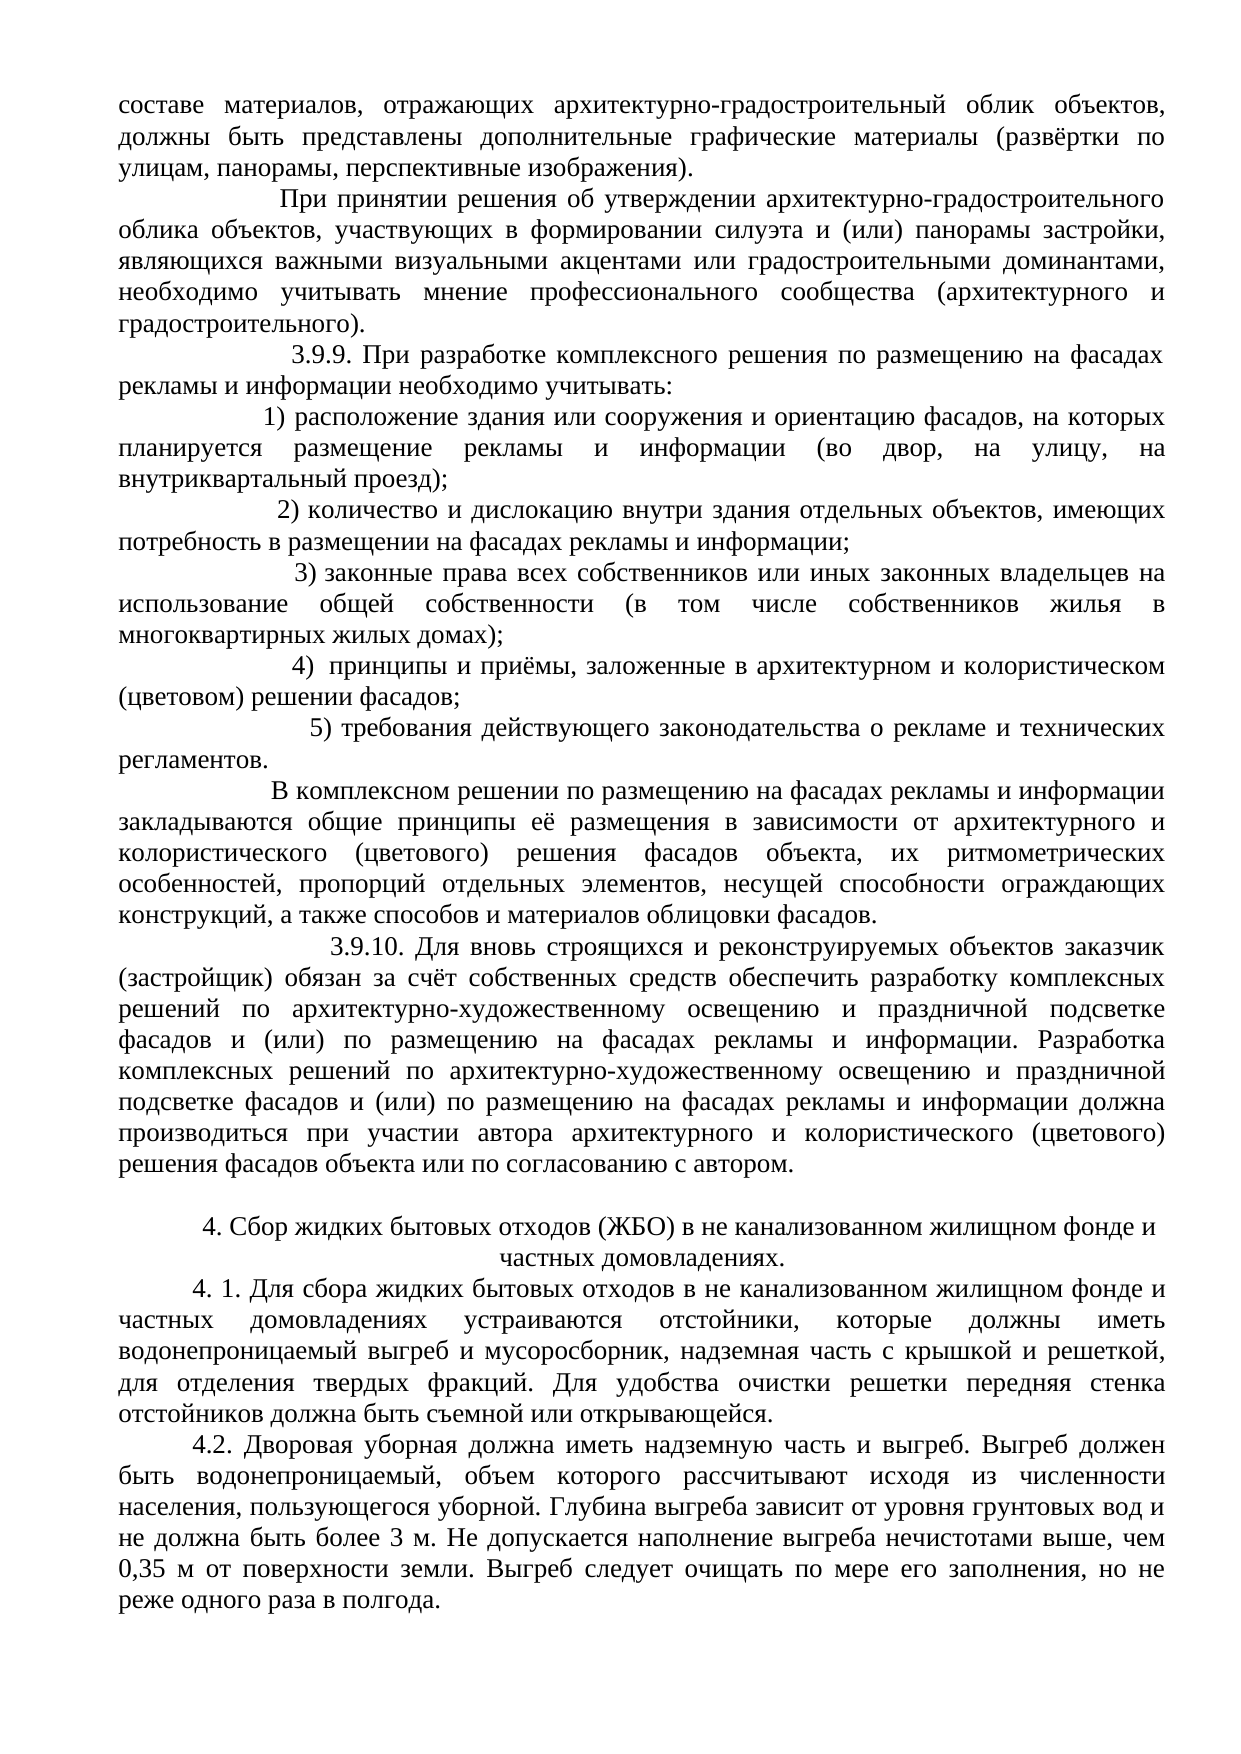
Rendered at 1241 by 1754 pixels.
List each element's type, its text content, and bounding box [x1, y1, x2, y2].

text 3) законные права всех собственников или иных законных владельцев на использование общей собственности (в том числе собственников жилья в многоквартирных жилых домах); [118, 556, 1167, 649]
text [118, 89, 1167, 182]
text 3.9.10. Для вновь строящихся и реконструируемых объектов заказчик (застройщик) обязан за счёт собственных средств обеспечить разработку комплексных решений по архитектурно-художественному освещению и праздничной подсветке фасадов и (или) по размещению на фасадах рекламы и информации. Разработка комплексных решений по архитектурно-художественному освещению и праздничной подсветке фасадов и (или) по размещению на фасадах рекламы и информации должна производиться при участии автора архитектурного и колористического (цветового) решения фасадов объекта или по согласованию с автором. [118, 929, 1167, 1179]
text 2) количество и дислокацию внутри здания отдельных объектов, имеющих потребность в размещении на фасадах рекламы и информации; [118, 493, 1167, 556]
text 5) требования действующего законодательства о рекламе и технических регламентов. [118, 712, 1167, 774]
text 1) расположение здания или сооружения и ориентацию фасадов, на которых планируется размещение рекламы и информации (во двор, на улицу, на внутриквартальный проезд); [118, 400, 1167, 493]
text 3.9.9. При разработке комплексного решения по размещению на фасадах рекламы и информации необходимо учитывать: [118, 338, 1167, 400]
text В комплексном решении по размещению на фасадах рекламы и информации закладываются общие принципы её размещения в зависимости от архитектурного и колористического (цветового) решения фасадов объекта, их ритмометрических особенностей, пропорций отдельных элементов, несущей способности ограждающих конструкций, а также способов и материалов облицовки фасадов. [118, 774, 1167, 929]
text 4) принципы и приёмы, заложенные в архитектурном и колористическом (цветовом) решении фасадов; [118, 649, 1167, 712]
text 4.2. Дворовая уборная должна иметь надземную часть и выгреб. Выгреб должен быть водонепроницаемый, объем которого рассчитывают исходя из численности населения, пользующегося уборной. Глубина выгреба зависит от уровня грунтовых вод и не должна быть более 3 м. Не допускается наполнение выгреба нечистотами выше, чем 0,35 м от поверхности земли. Выгреб следует очищать по мере его заполнения, но не реже одного раза в полгода. [118, 1428, 1167, 1615]
text 4. Сбор жидких бытовых отходов (ЖБО) в не канализованном жилищном фонде и частных домовладениях. [118, 1210, 1167, 1272]
text При принятии решения об утверждении архитектурно-градостроительного облика объектов, участвующих в формировании силуэта и (или) панорамы застройки, являющихся важными визуальными акцентами или градостроительными доминантами, необходимо учитывать мнение профессионального сообщества (архитектурного и градостроительного). [118, 182, 1167, 338]
text 4. 1. Для сбора жидких бытовых отходов в не канализованном жилищном фонде и частных домовладениях устраиваются отстойники, которые должны иметь водонепроницаемый выгреб и мусоросборник, надземная часть с крышкой и решеткой, для отделения твердых фракций. Для удобства очистки решетки передняя стенка отстойников должна быть съемной или открывающейся. [118, 1272, 1167, 1428]
